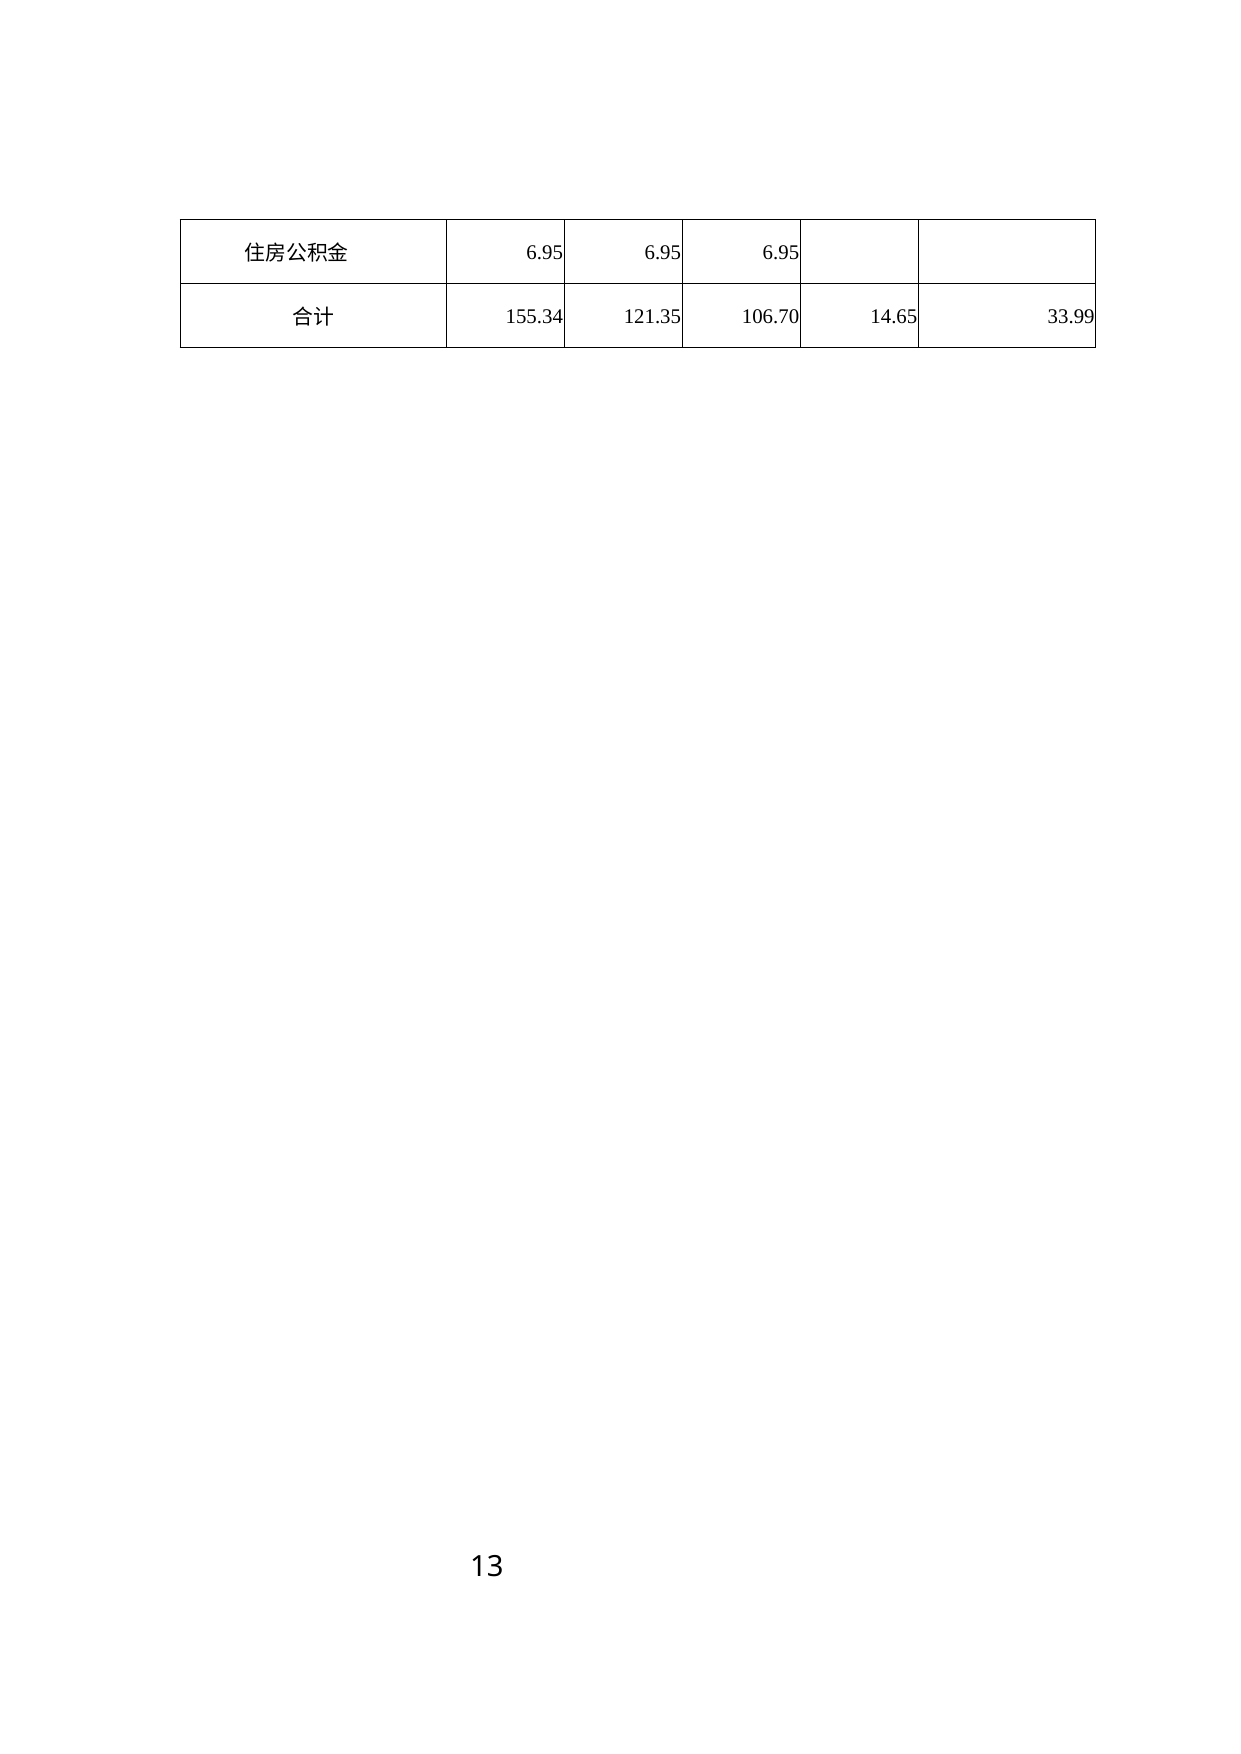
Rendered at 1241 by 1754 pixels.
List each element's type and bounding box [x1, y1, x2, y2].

table_header [78, 219, 1162, 408]
